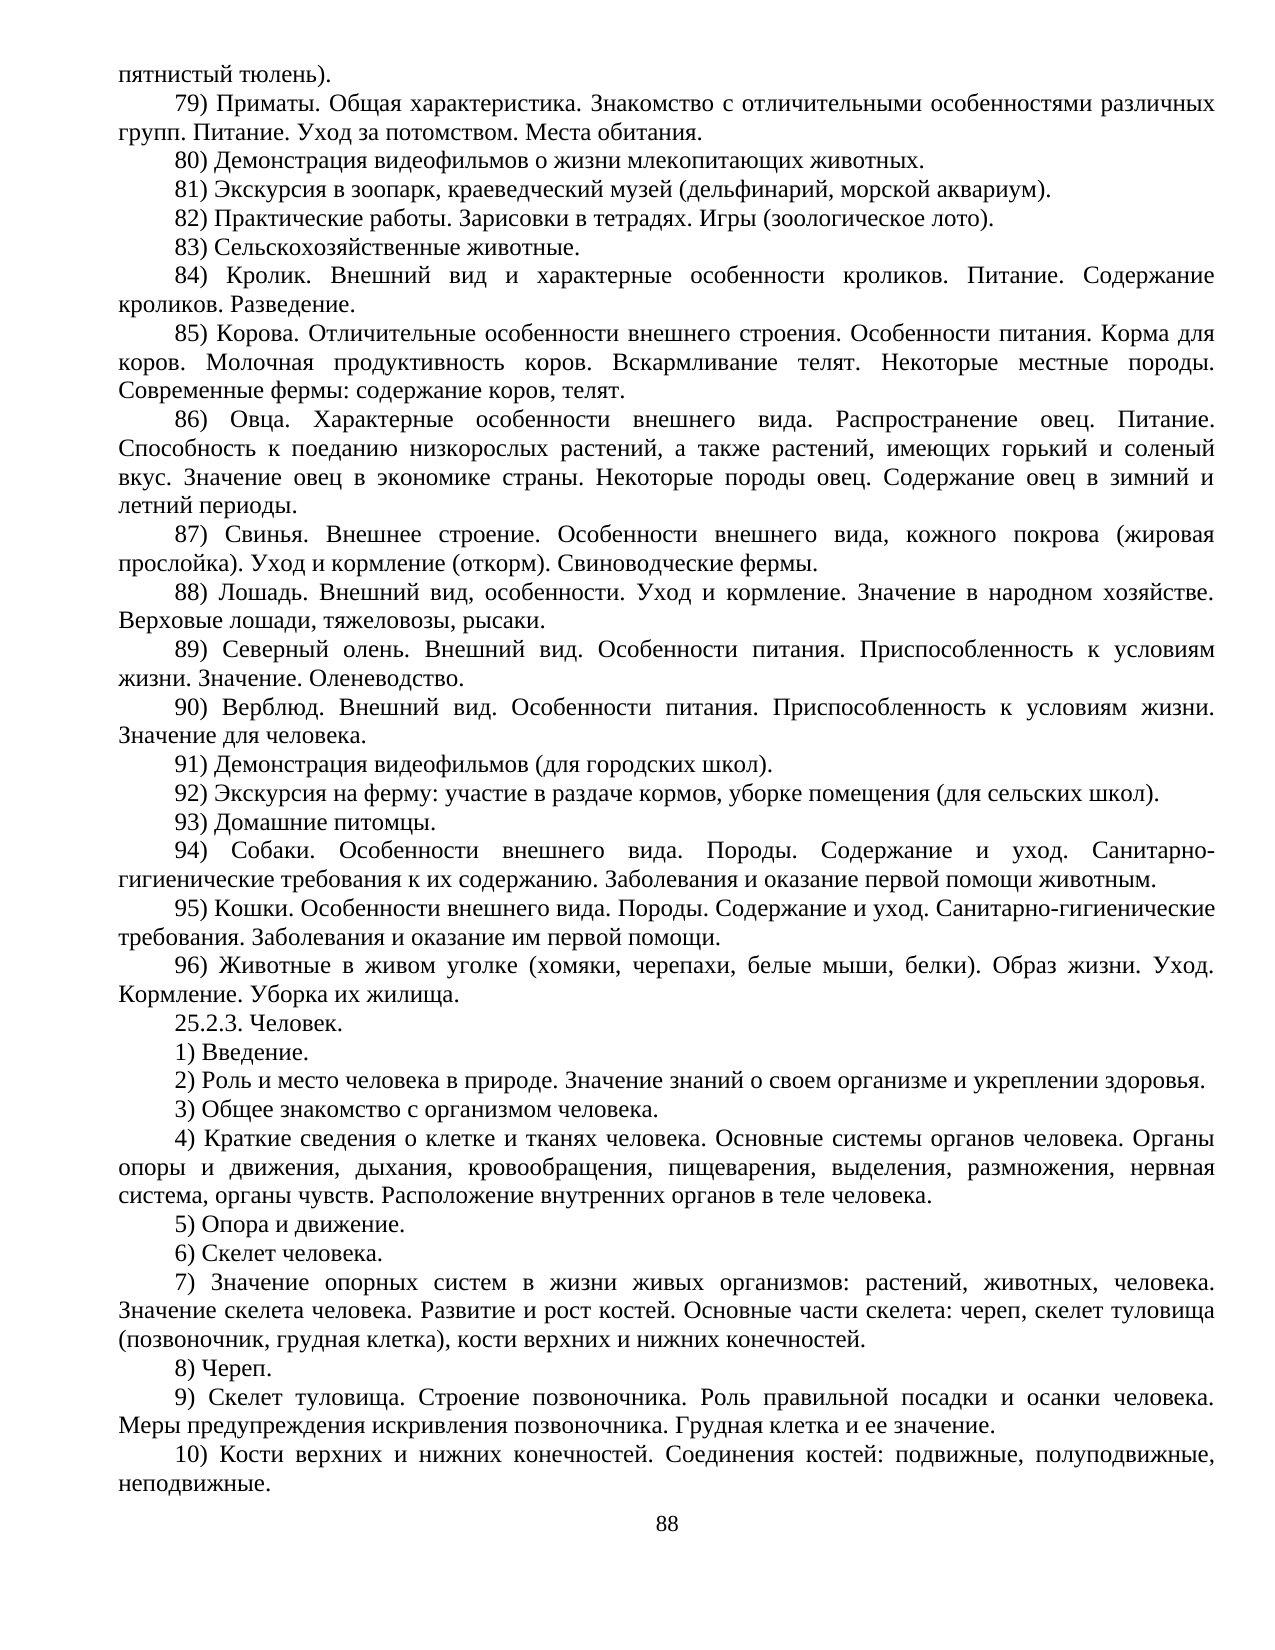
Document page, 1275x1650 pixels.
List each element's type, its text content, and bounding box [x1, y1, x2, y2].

text 80) Демонстрация видеофильмов о жизни млекопитающих животных. [118, 145, 1216, 174]
text 8) Череп. [118, 1353, 1216, 1382]
text 2) Роль и место человека в природе. Значение знаний о своем организме и укреплении здоровья. [118, 1065, 1216, 1094]
text 96) Животные в живом уголке (хомяки, черепахи, белые мыши, белки). Образ жизни. Уход. Кормление. Уборка их жилища. [118, 950, 1216, 1008]
text 7) Значение опорных систем в жизни живых организмов: растений, животных, человека. Значение скелета человека. Развитие и рост костей. Основные части скелета: череп, скелет туловища (позвоночник, грудная клетка), кости верхних и нижних конечностей. [118, 1267, 1216, 1353]
text 10) Кости верхних и нижних конечностей. Соединения костей: подвижные, полуподвижные, неподвижные. [118, 1439, 1216, 1497]
text 5) Опора и движение. [118, 1209, 1216, 1238]
text 25.2.3. Человек. [118, 1008, 1216, 1037]
text 88) Лошадь. Внешний вид, особенности. Уход и кормление. Значение в народном хозяйстве. Верховые лошади, тяжеловозы, рысаки. [118, 577, 1216, 634]
text 90) Верблюд. Внешний вид. Особенности питания. Приспособленность к условиям жизни. Значение для человека. [118, 692, 1216, 749]
text 81) Экскурсия в зоопарк, краеведческий музей (дельфинарий, морской аквариум). [118, 174, 1216, 203]
text 92) Экскурсия на ферму: участие в раздаче кормов, уборке помещения (для сельских школ). [118, 778, 1216, 807]
text 89) Северный олень. Внешний вид. Особенности питания. Приспособленность к условиям жизни. Значение. Оленеводство. [118, 634, 1216, 692]
text 4) Краткие сведения о клетке и тканях человека. Основные системы органов человека. Органы опоры и движения, дыхания, кровообращения, пищеварения, выделения, размножения, нервная система, органы чувств. Расположение внутренних органов в теле человека. [118, 1123, 1216, 1209]
text 3) Общее знакомство с организмом человека. [118, 1094, 1216, 1123]
text 83) Сельскохозяйственные животные. [118, 232, 1216, 260]
text 6) Скелет человека. [118, 1238, 1216, 1267]
text 85) Корова. Отличительные особенности внешнего строения. Особенности питания. Корма для коров. Молочная продуктивность коров. Вскармливание телят. Некоторые местные породы. Современные фермы: содержание коров, телят. [118, 318, 1216, 404]
text 82) Практические работы. Зарисовки в тетрадях. Игры (зоологическое лото). [118, 203, 1216, 232]
text 1) Введение. [118, 1037, 1216, 1065]
text 79) Приматы. Общая характеристика. Знакомство с отличительными особенностями различных групп. Питание. Уход за потомством. Места обитания. [118, 88, 1216, 145]
text 93) Домашние питомцы. [118, 807, 1216, 835]
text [118, 59, 1216, 88]
text 95) Кошки. Особенности внешнего вида. Породы. Содержание и уход. Санитарно-гигиенические требования. Заболевания и оказание им первой помощи. [118, 893, 1216, 950]
text 86) Овца. Характерные особенности внешнего вида. Распространение овец. Питание. Способность к поеданию низкорослых растений, а также растений, имеющих горький и соленый вкус. Значение овец в экономике страны. Некоторые породы овец. Содержание овец в зимний и летний периоды. [118, 404, 1216, 519]
text 9) Скелет туловища. Строение позвоночника. Роль правильной посадки и осанки человека. Меры предупреждения искривления позвоночника. Грудная клетка и ее значение. [118, 1382, 1216, 1439]
text 84) Кролик. Внешний вид и характерные особенности кроликов. Питание. Содержание кроликов. Разведение. [118, 260, 1216, 318]
text 87) Свинья. Внешнее строение. Особенности внешнего вида, кожного покрова (жировая прослойка). Уход и кормление (откорм). Свиноводческие фермы. [118, 519, 1216, 577]
text 94) Собаки. Особенности внешнего вида. Породы. Содержание и уход. Санитарно-гигиенические требования к их содержанию. Заболевания и оказание первой помощи животным. [118, 835, 1216, 893]
text 91) Демонстрация видеофильмов (для городских школ). [118, 749, 1216, 778]
